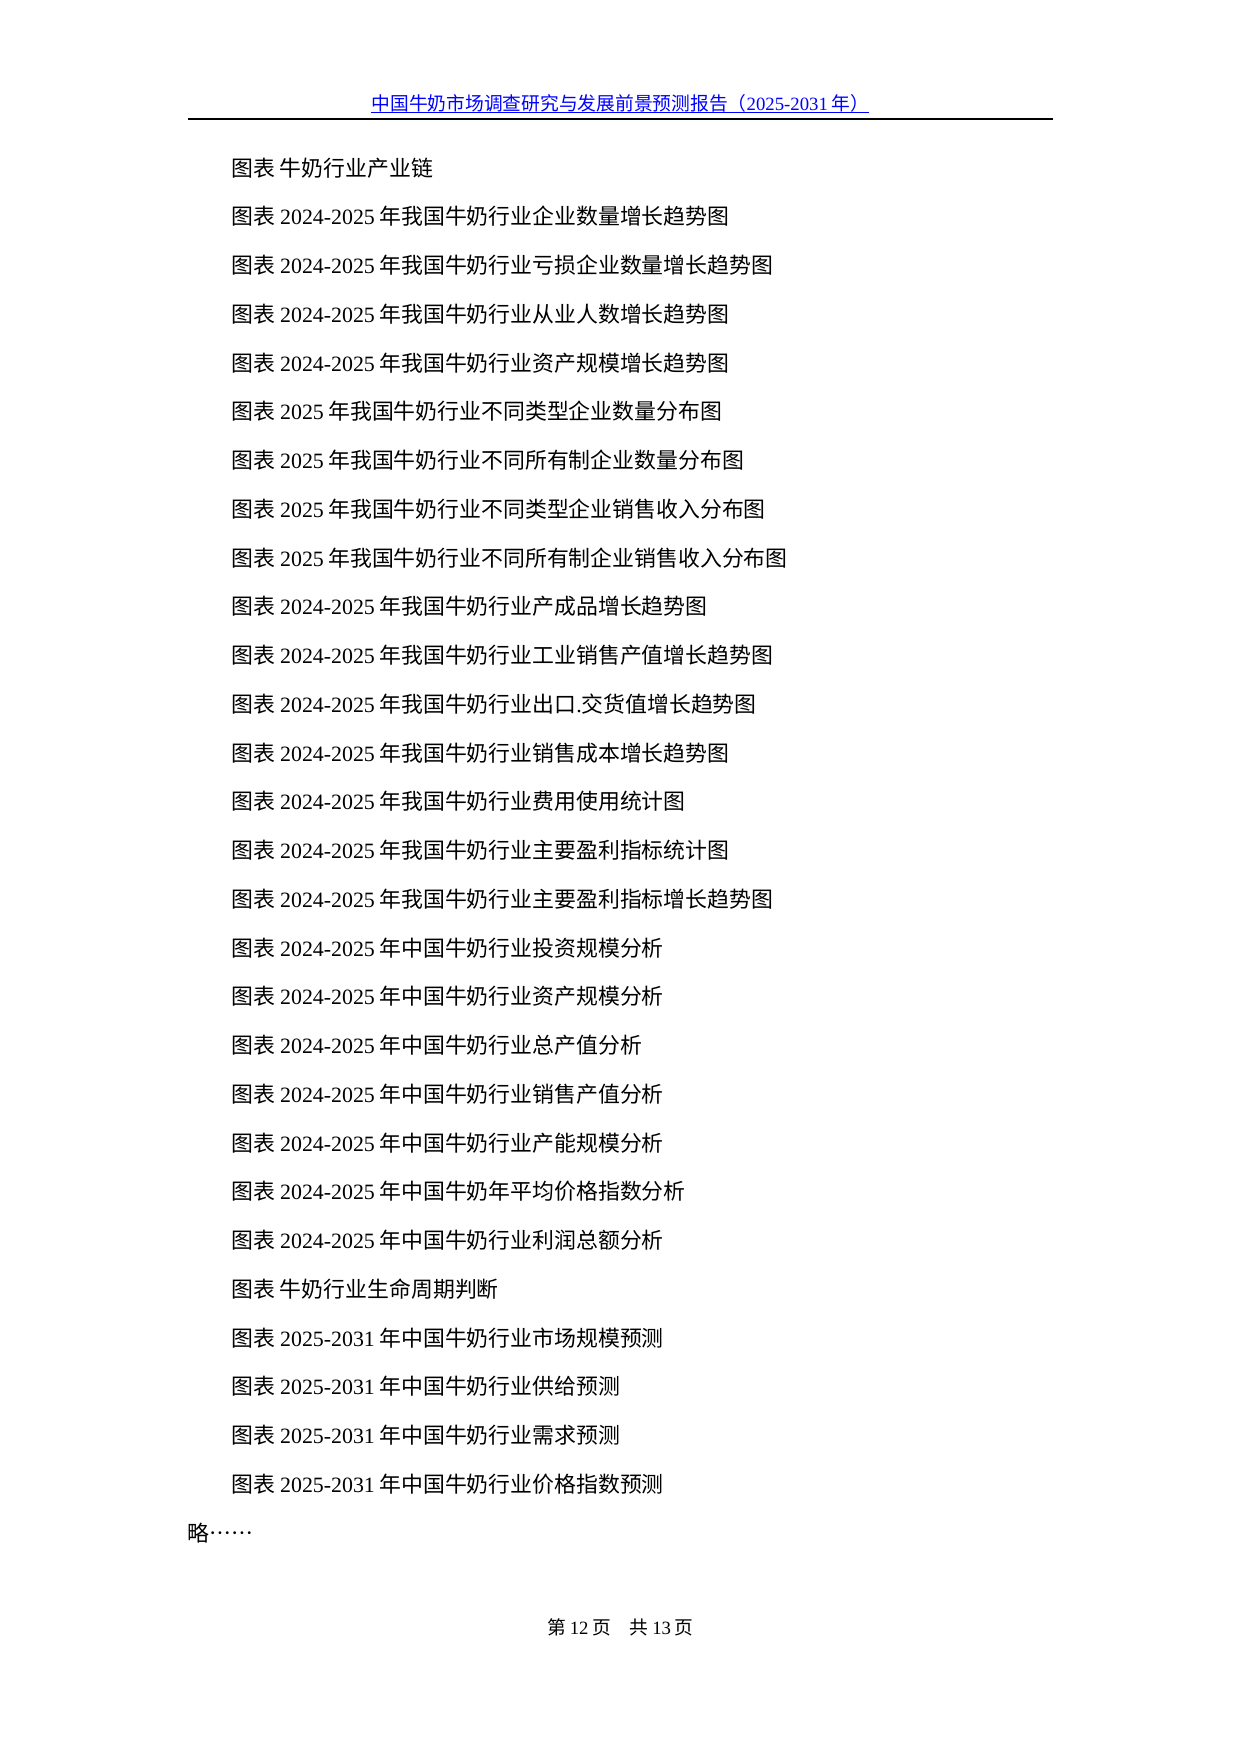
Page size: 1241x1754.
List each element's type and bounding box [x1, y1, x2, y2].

text [187, 150, 1053, 1548]
